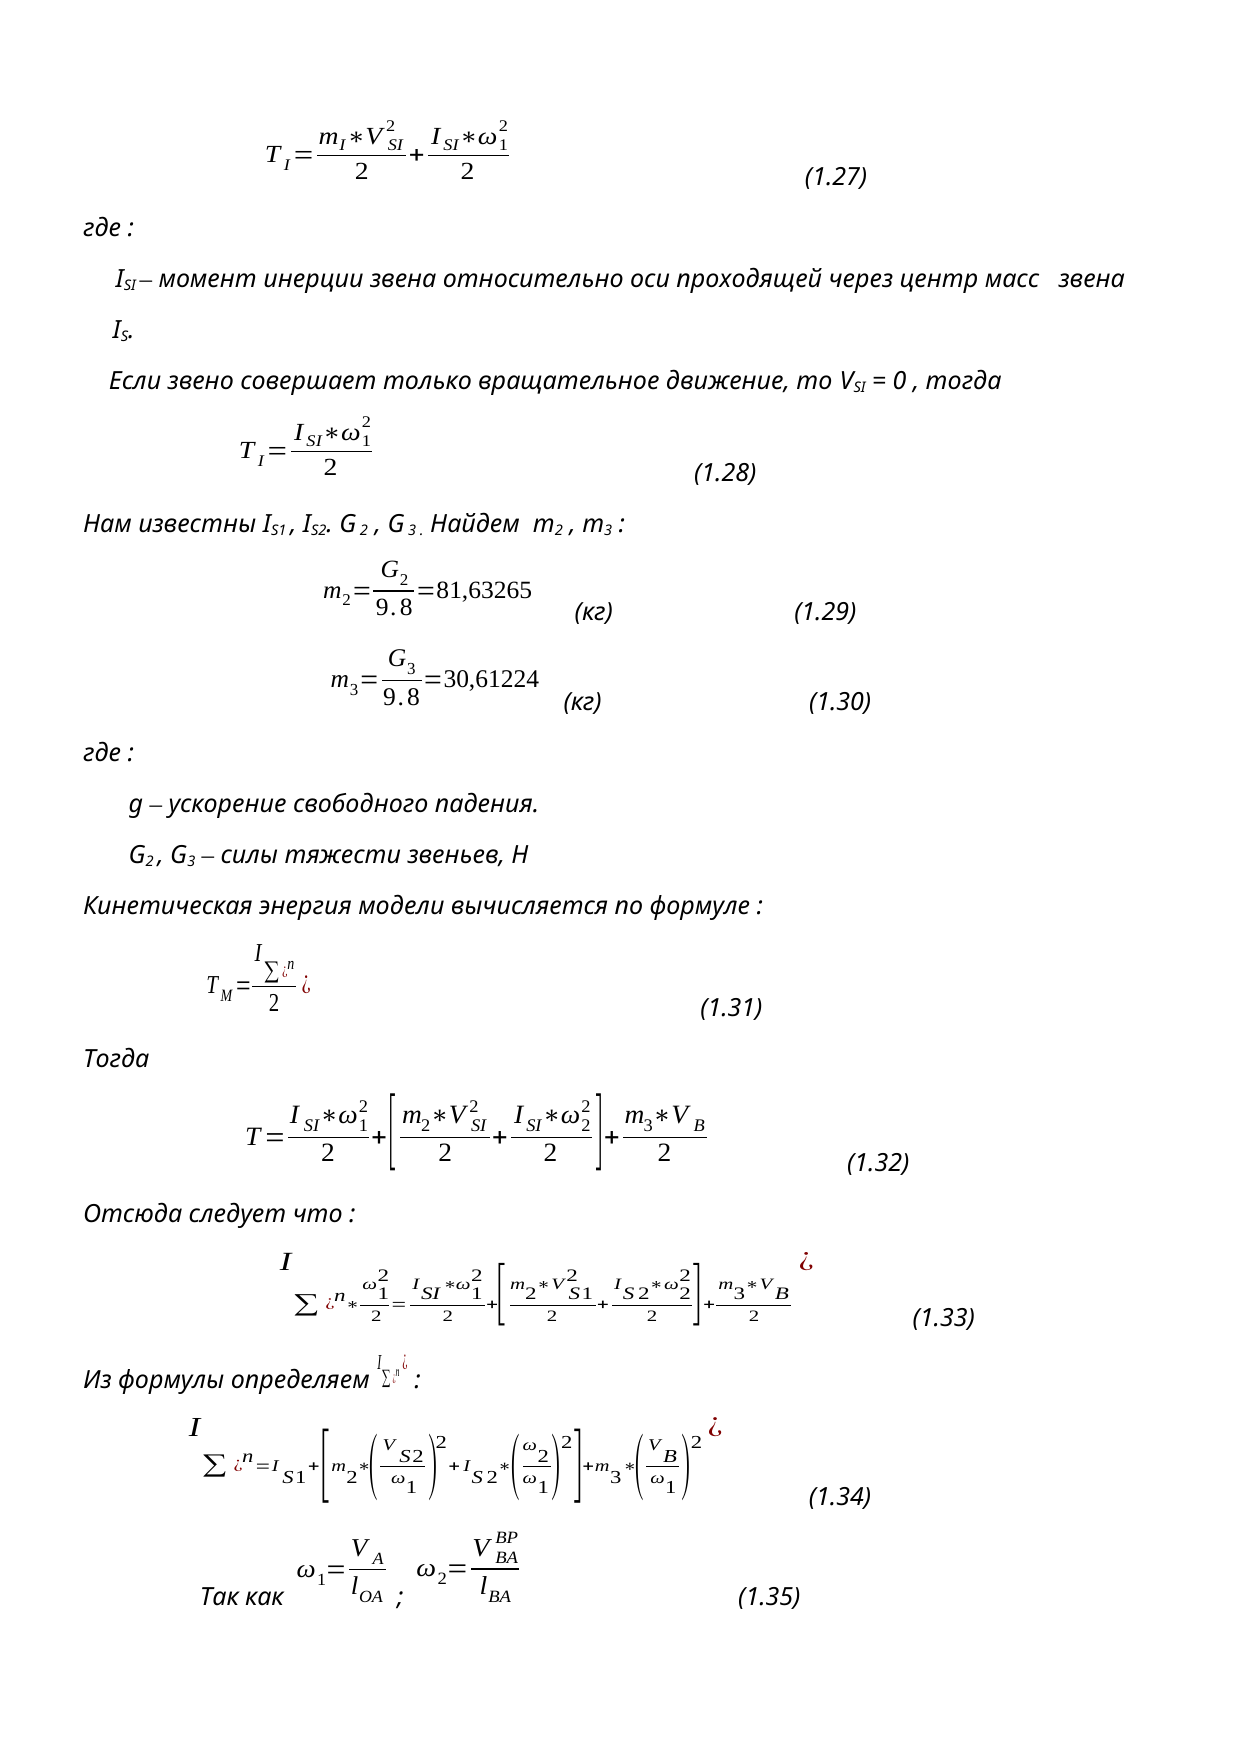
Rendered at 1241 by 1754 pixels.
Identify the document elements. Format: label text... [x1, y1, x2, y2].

text где : [83, 734, 1152, 768]
text (1.32) [83, 1092, 1152, 1179]
text (1.33) [83, 1247, 1152, 1334]
text где : [83, 209, 1152, 244]
text (1.34) [83, 1413, 1152, 1512]
text (кг) (1.30) [83, 644, 1152, 717]
text (1.31) [83, 939, 1152, 1024]
text Если звено совершает только вращательное движение, то VSI = 0 , тогда [83, 363, 1152, 397]
text g – ускорение свободного падения. [83, 786, 1152, 819]
text Тогда [83, 1041, 1152, 1075]
text Нам известны IS1 , IS2. G 2 , G 3 . Найдем m2 , m3 : [83, 505, 1152, 539]
text Отсюда следует что : [83, 1196, 1152, 1230]
text Так как ; (1.35) [83, 1529, 1152, 1613]
text (кг) (1.29) [83, 556, 1152, 628]
text G2 , G3 – силы тяжести звеньев, Н [83, 837, 1152, 871]
text (1.28) [83, 414, 1152, 488]
text Из формулы определяем : [83, 1351, 1152, 1396]
text ISI – момент инерции звена относительно оси проходящей через центр масс звена IS. [83, 261, 1152, 346]
text (1.27) [83, 118, 1152, 193]
text Кинетическая энергия модели вычисляется по формуле : [83, 888, 1152, 922]
